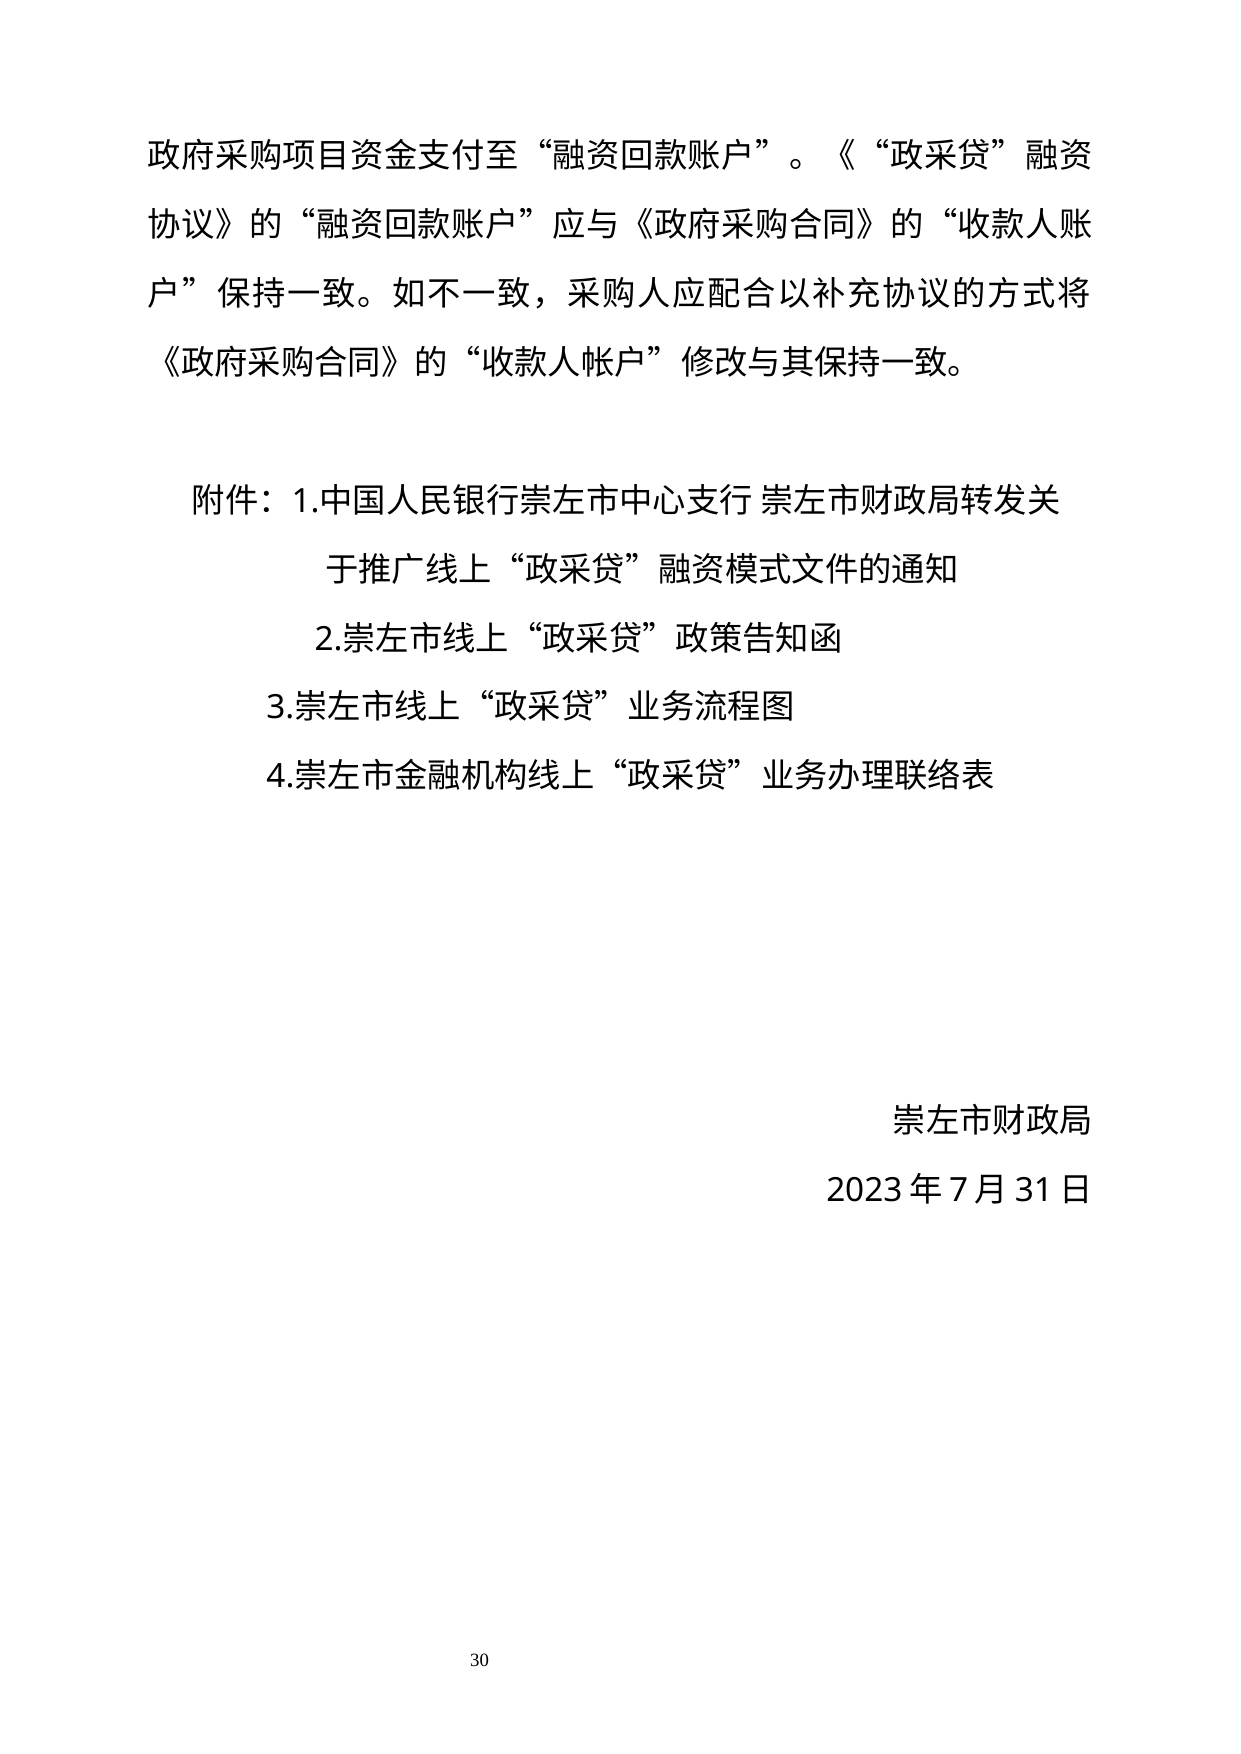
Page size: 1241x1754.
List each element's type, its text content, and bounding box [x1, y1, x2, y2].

text 3.崇左市线上“政采贷”业务流程图 [148, 670, 1093, 739]
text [148, 118, 1093, 394]
text 4.崇左市金融机构线上“政采贷”业务办理联络表 [148, 739, 1093, 808]
text 2.崇左市线上“政采贷”政策告知函 [148, 601, 1093, 670]
text 崇左市财政局 [148, 1084, 1093, 1153]
text 附件：1.中国人民银行崇左市中心支行 崇左市财政局转发关于推广线上“政采贷”融资模式文件的通知 [191, 463, 1093, 601]
text 2023年7月31日 [148, 1153, 1093, 1222]
